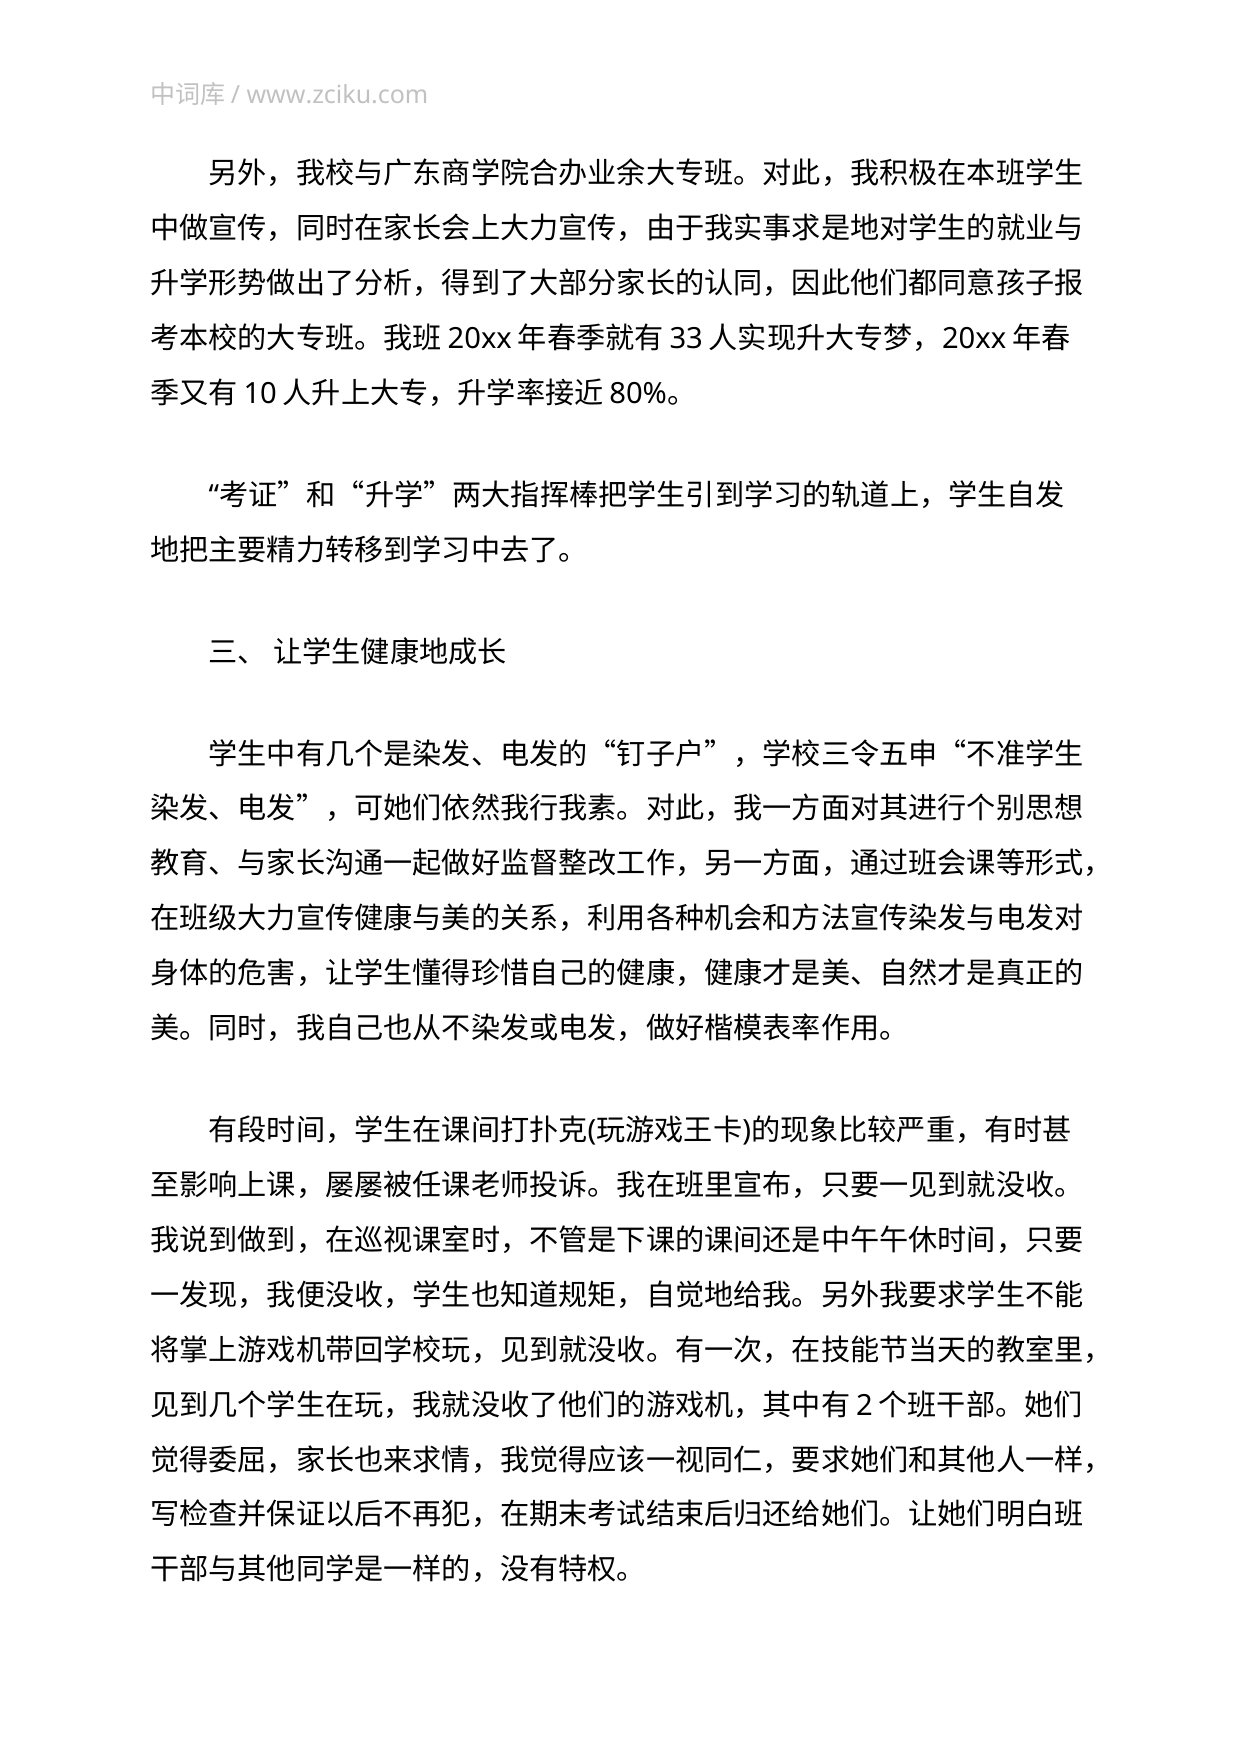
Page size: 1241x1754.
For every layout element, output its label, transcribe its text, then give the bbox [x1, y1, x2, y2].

text 另外，我校与广东商学院合办业余大专班。对此，我积极在本班学生中做宣传，同时在家长会上大力宣传，由于我实事求是地对学生的就业与升学形势做出了分析，得到了大部分家长的认同，因此他们都同意孩子报考本校的大专班。我班20xx年春季就有33人实现升大专梦，20xx年春季又有10人升上大专，升学率接近80%。 [150, 150, 1090, 412]
text “考证”和“升学”两大指挥棒把学生引到学习的轨道上，学生自发地把主要精力转移到学习中去了。 [150, 472, 1090, 569]
text 三、 让学生健康地成长 [150, 628, 1090, 671]
text 学生中有几个是染发、电发的“钉子户”，学校三令五申“不准学生染发、电发”，可她们依然我行我素。对此，我一方面对其进行个别思想教育、与家长沟通一起做好监督整改工作，另一方面，通过班会课等形式，在班级大力宣传健康与美的关系，利用各种机会和方法宣传染发与电发对身体的危害，让学生懂得珍惜自己的健康，健康才是美、自然才是真正的美。同时，我自己也从不染发或电发，做好楷模表率作用。 [150, 730, 1090, 1047]
text 有段时间，学生在课间打扑克(玩游戏王卡)的现象比较严重，有时甚至影响上课，屡屡被任课老师投诉。我在班里宣布，只要一见到就没收。我说到做到，在巡视课室时，不管是下课的课间还是中午午休时间，只要一发现，我便没收，学生也知道规矩，自觉地给我。另外我要求学生不能将掌上游戏机带回学校玩，见到就没收。有一次，在技能节当天的教室里，见到几个学生在玩，我就没收了他们的游戏机，其中有2个班干部。她们觉得委屈，家长也来求情，我觉得应该一视同仁，要求她们和其他人一样，写检查并保证以后不再犯，在期末考试结束后归还给她们。让她们明白班干部与其他同学是一样的，没有特权。 [150, 1106, 1090, 1588]
